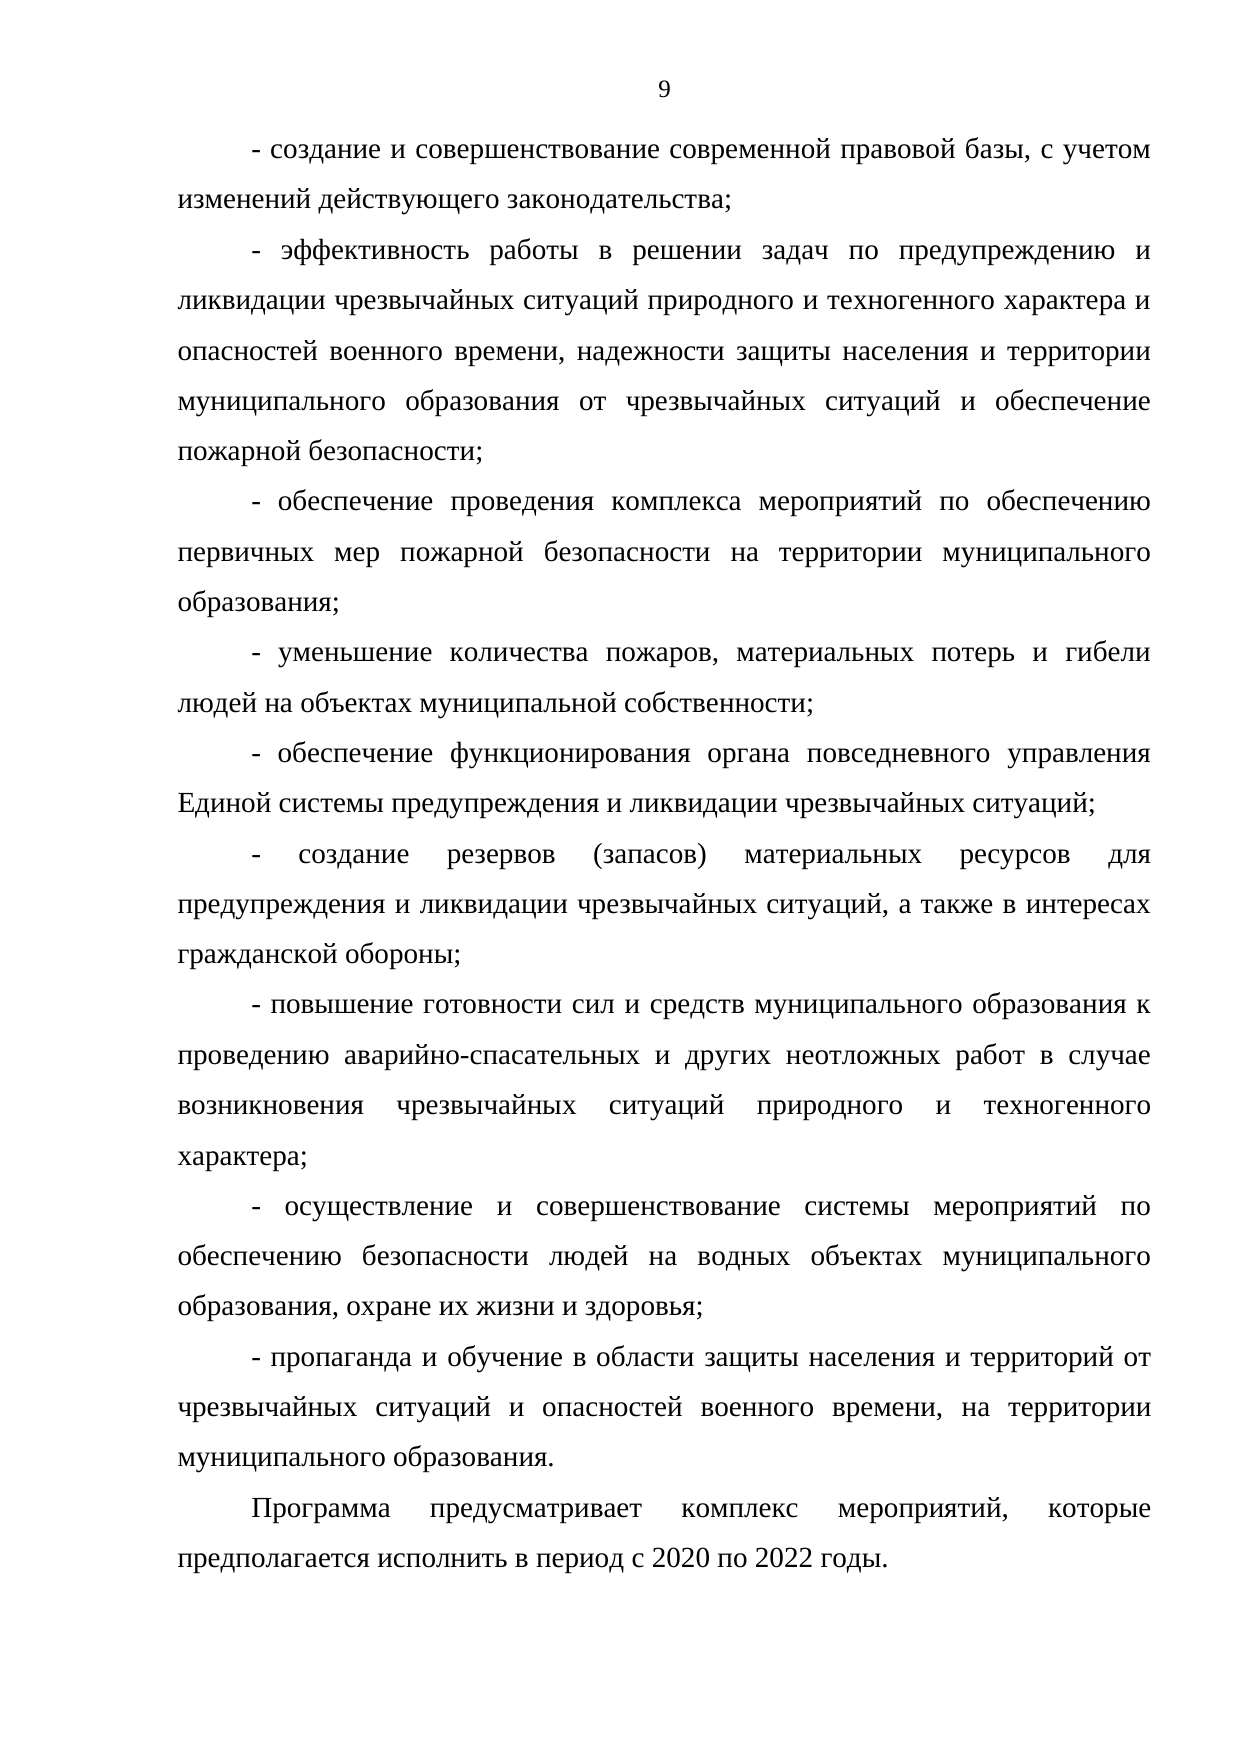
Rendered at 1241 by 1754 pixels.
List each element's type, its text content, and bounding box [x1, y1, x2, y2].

text - создание и совершенствование современной правовой базы, с учетом изменений действующего законодательства; [177, 131, 1152, 215]
text Программа предусматривает комплекс мероприятий, которые предполагается исполнить в период с 2020 по 2022 годы. [177, 1490, 1152, 1574]
text - повышение готовности сил и средств муниципального образования к проведению аварийно-спасательных и других неотложных работ в случае возникновения чрезвычайных ситуаций природного и техногенного характера; [177, 987, 1152, 1171]
text - уменьшение количества пожаров, материальных потерь и гибели людей на объектах муниципальной собственности; [177, 634, 1152, 718]
text - эффективность работы в решении задач по предупреждению и ликвидации чрезвычайных ситуаций природного и техногенного характера и опасностей военного времени, надежности защиты населения и территории муниципального образования от чрезвычайных ситуаций и обеспечение пожарной безопасности; [177, 232, 1152, 467]
text - обеспечение функционирования органа повседневного управления Единой системы предупреждения и ликвидации чрезвычайных ситуаций; [177, 735, 1152, 819]
text - создание резервов (запасов) материальных ресурсов для предупреждения и ликвидации чрезвычайных ситуаций, а также в интересах гражданской обороны; [177, 836, 1152, 970]
text - обеспечение проведения комплекса мероприятий по обеспечению первичных мер пожарной безопасности на территории муниципального образования; [177, 483, 1152, 618]
text - пропаганда и обучение в области защиты населения и территорий от чрезвычайных ситуаций и опасностей военного времени, на территории муниципального образования. [177, 1339, 1152, 1473]
text - осуществление и совершенствование системы мероприятий по обеспечению безопасности людей на водных объектах муниципального образования, охране их жизни и здоровья; [177, 1188, 1152, 1322]
